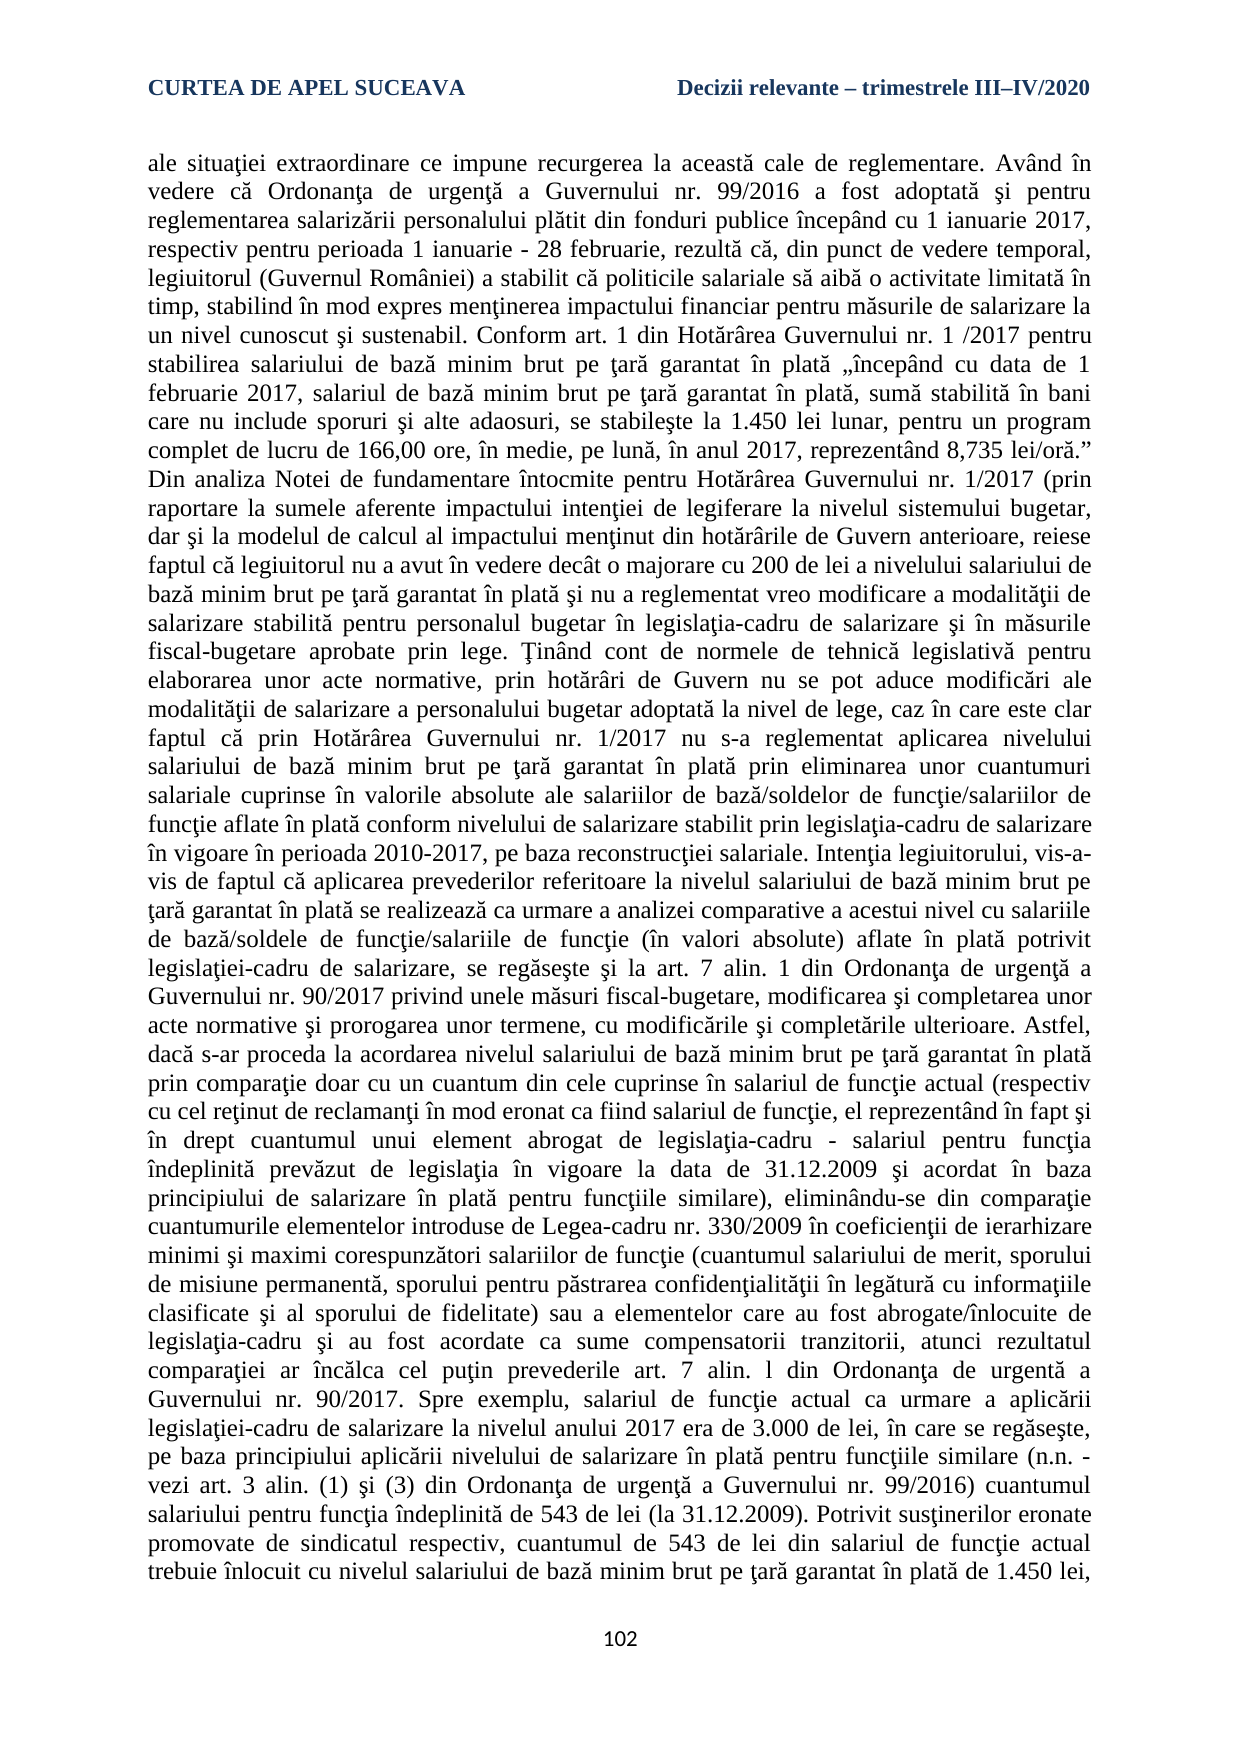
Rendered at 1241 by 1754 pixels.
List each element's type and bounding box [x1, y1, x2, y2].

text [148, 148, 1093, 1585]
